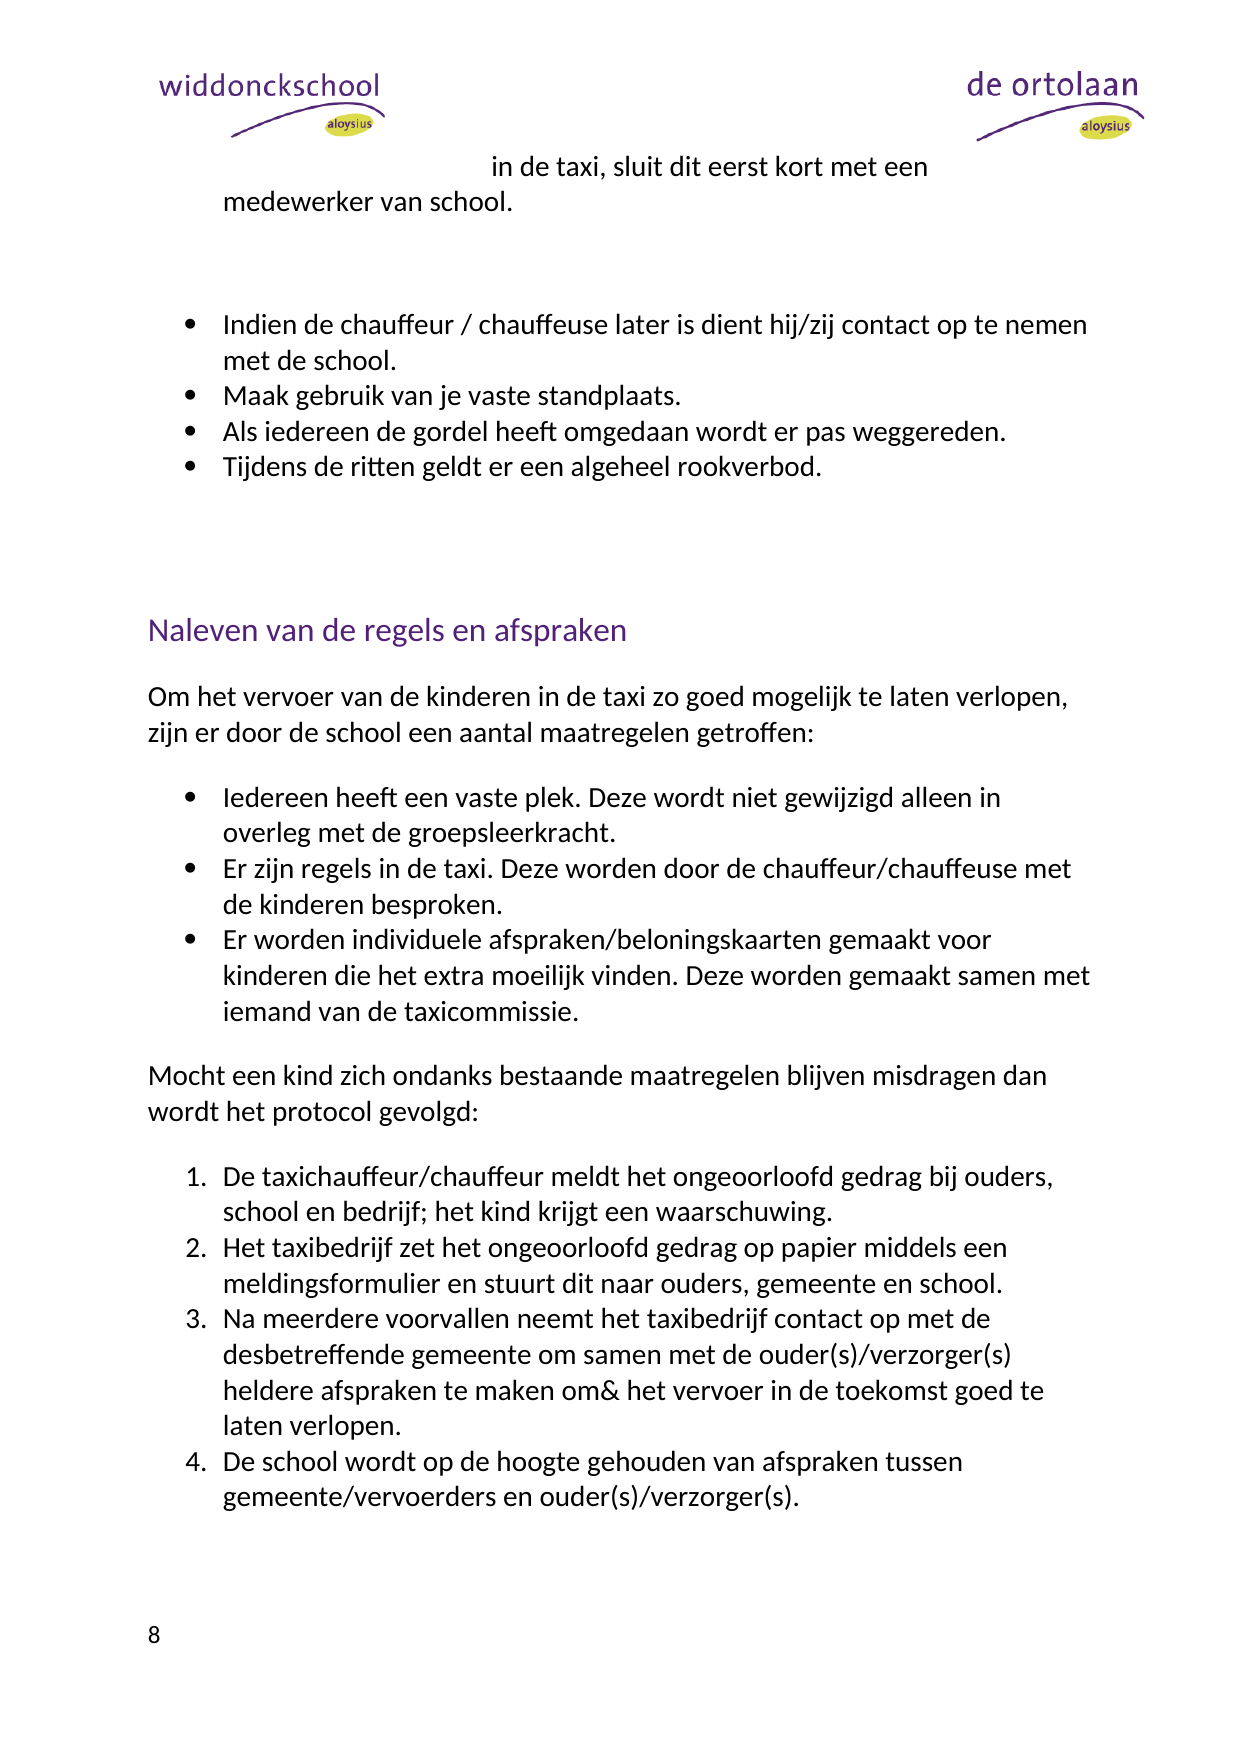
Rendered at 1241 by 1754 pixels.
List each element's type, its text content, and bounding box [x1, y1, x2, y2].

list Er worden individuele afspraken/beloningskaarten gemaakt voor kinderen die het extra moeilijk vinden. Deze worden gemaakt samen met iemand van de taxicommissie. [185, 921, 1093, 1028]
list Als iedereen de gordel heeft omgedaan wordt er pas weggereden. [185, 413, 1093, 448]
picture [150, 62, 398, 153]
list Tijdens de ritten geldt er een algeheel rookverbod. [185, 448, 1093, 514]
text Mocht een kind zich ondanks bestaande maatregelen blijven misdragen dan wordt het protocol gevolgd: [148, 1057, 1093, 1129]
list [185, 148, 1093, 219]
text Naleven van de regels en afspraken [148, 608, 1093, 649]
picture [956, 56, 1175, 155]
list Er zijn regels in de taxi. Deze worden door de chauffeur/chauffeuse met de kinderen besproken. [185, 850, 1093, 921]
list Indien de chauffeur / chauffeuse later is dient hij/zij contact op te nemen met de school. [185, 306, 1093, 377]
list De taxichauffeur/chauffeur meldt het ongeoorloofd gedrag bij ouders, school en bedrijf; het kind krijgt een waarschuwing. [185, 1158, 1093, 1229]
list De school wordt op de hoogte gehouden van afspraken tussen gemeente/vervoerders en ouder(s)/verzorger(s). [185, 1443, 1093, 1514]
list Na meerdere voorvallen neemt het taxibedrijf contact op met de desbetreffende gemeente om samen met de ouder(s)/verzorger(s) heldere afspraken te maken om& het vervoer in de toekomst goed te laten verlopen. [185, 1300, 1093, 1443]
list Maak gebruik van je vaste standplaats. [185, 377, 1093, 413]
text Om het vervoer van de kinderen in de taxi zo goed mogelijk te laten verlopen, zijn er door de school een aantal maatregelen getroffen: [148, 678, 1093, 750]
list Iedereen heeft een vaste plek. Deze wordt niet gewijzigd alleen in overleg met de groepsleerkracht. [185, 779, 1093, 850]
list Het taxibedrijf zet het ongeoorloofd gedrag op papier middels een meldingsformulier en stuurt dit naar ouders, gemeente en school. [185, 1229, 1093, 1300]
